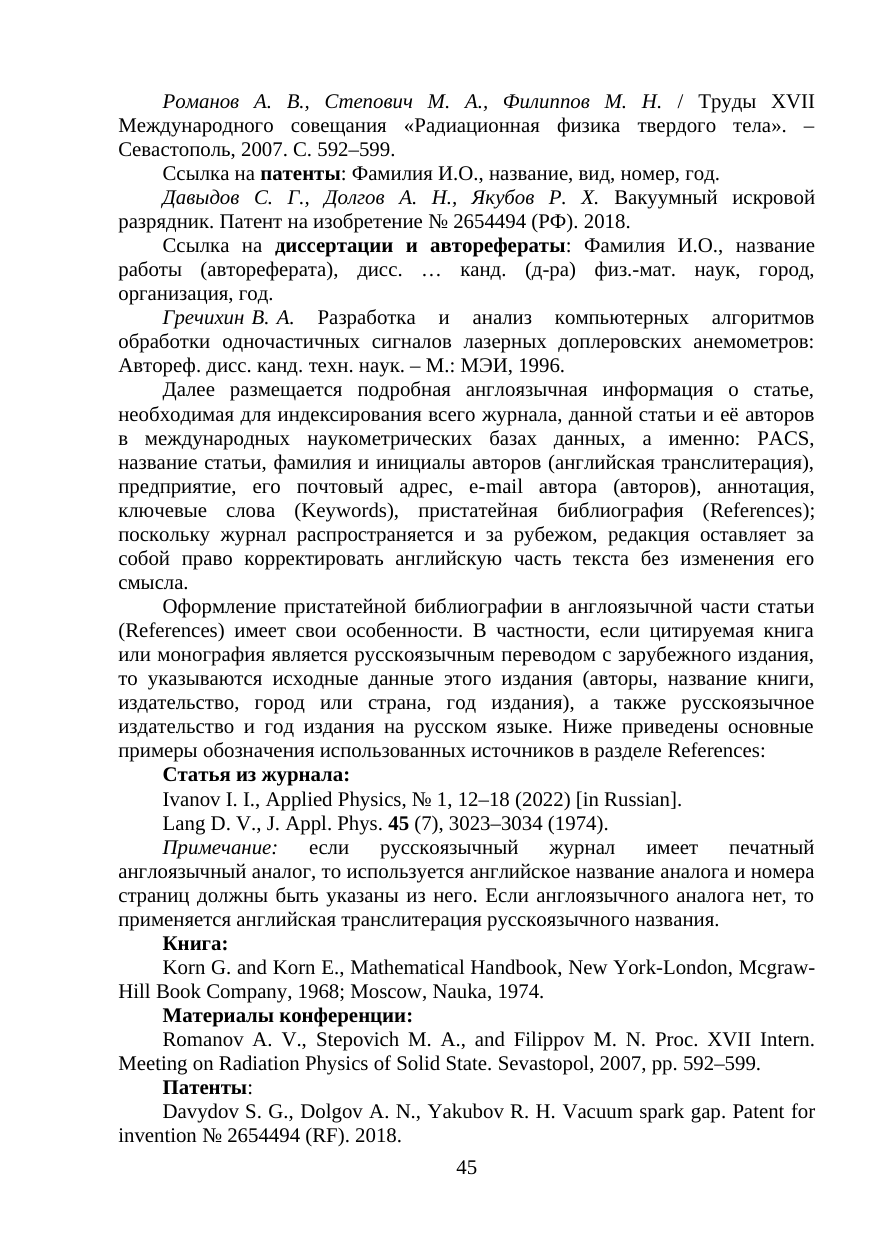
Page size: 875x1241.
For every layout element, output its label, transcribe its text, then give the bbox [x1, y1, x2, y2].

text Davydov S. G., Dolgov A. N., Yakubov R. H. Vacuum spark gap. Patent for invention № 2654494 (RF). 2018. [118, 1099, 815, 1147]
text Lang D. V., J. Appl. Phys. 45 (7), 3023–3034 (1974). [118, 811, 815, 834]
text Статья из журнала: [118, 762, 815, 786]
text Ссылка на диссертации и авторефераты: Фамилия И.О., название работы (автореферата), дисс. … канд. (д-ра) физ.-мат. наук, город, организация, год. [118, 233, 815, 305]
text Книга: [118, 931, 815, 955]
text Далее размещается подробная англоязычная информация о статье, необходимая для индексирования всего журнала, данной статьи и её авторов в международных наукометрических базах данных, а именно: PACS, название статьи, фамилия и инициалы авторов (английская транслитерация), предприятие, его почтовый адрес, e-mail автора (авторов), аннотация, ключевые слова (Keywords), пристатейная библиография (References); поскольку журнал распространяется и за рубежом, редакция оставляет за собой право корректировать английскую часть текста без изменения его смысла. [118, 377, 815, 594]
text Ссылка на патенты: Фамилия И.О., название, вид, номер, год. [118, 161, 815, 185]
text Примечание: если русскоязычный журнал имеет печатный англоязычный аналог, то используется английское название аналога и номера страниц должны быть указаны из него. Если англоязычного аналога нет, то применяется английская транслитерация русскоязычного названия. [118, 834, 815, 931]
text Гречихин В. А. Разработка и анализ компьютерных алгоритмов обработки одночастичных сигналов лазерных доплеровских анемометров: Автореф. дисс. канд. техн. наук. – М.: МЭИ, 1996. [118, 305, 815, 377]
text Патенты: [118, 1075, 815, 1099]
text Оформление пристатейной библиографии в англоязычной части статьи (References) имеет свои особенности. В частности, если цитируемая книга или монография является русскоязычным переводом с зарубежного издания, то указываются исходные данные этого издания (авторы, название книги, издательство, город или страна, год издания), а также русскоязычное издательство и год издания на русском языке. Ниже приведены основные примеры обозначения использованных источников в разделе References: [118, 594, 815, 762]
text Korn G. and Korn Е., Mathematical Handbook, New York-London, Mcgraw-Hill Book Company, 1968; Moscow, Nauka, 1974. [118, 955, 815, 1003]
text Romanov A. V., Stepovich M. A., and Filippov M. N. Proc. XVII Intern. Meeting on Radiation Physics of Solid State. Sevastopol, 2007, pp. 592–599. [118, 1027, 815, 1075]
text Ivanov I. I., Applied Physics, № 1, 12–18 (2022) [in Russian]. [118, 786, 815, 811]
text Давыдов С. Г., Долгов А. Н., Якубов Р. Х. Вакуумный искровой разрядник. Патент на изобретение № 2654494 (РФ). 2018. [118, 185, 815, 233]
text Материалы конференции: [118, 1003, 815, 1027]
text Романов А. В., Степович М. А., Филиппов М. Н. / Труды XVII Международного совещания «Радиационная физика твердого тела». – Севастополь, 2007. С. 592–599. [118, 89, 815, 161]
